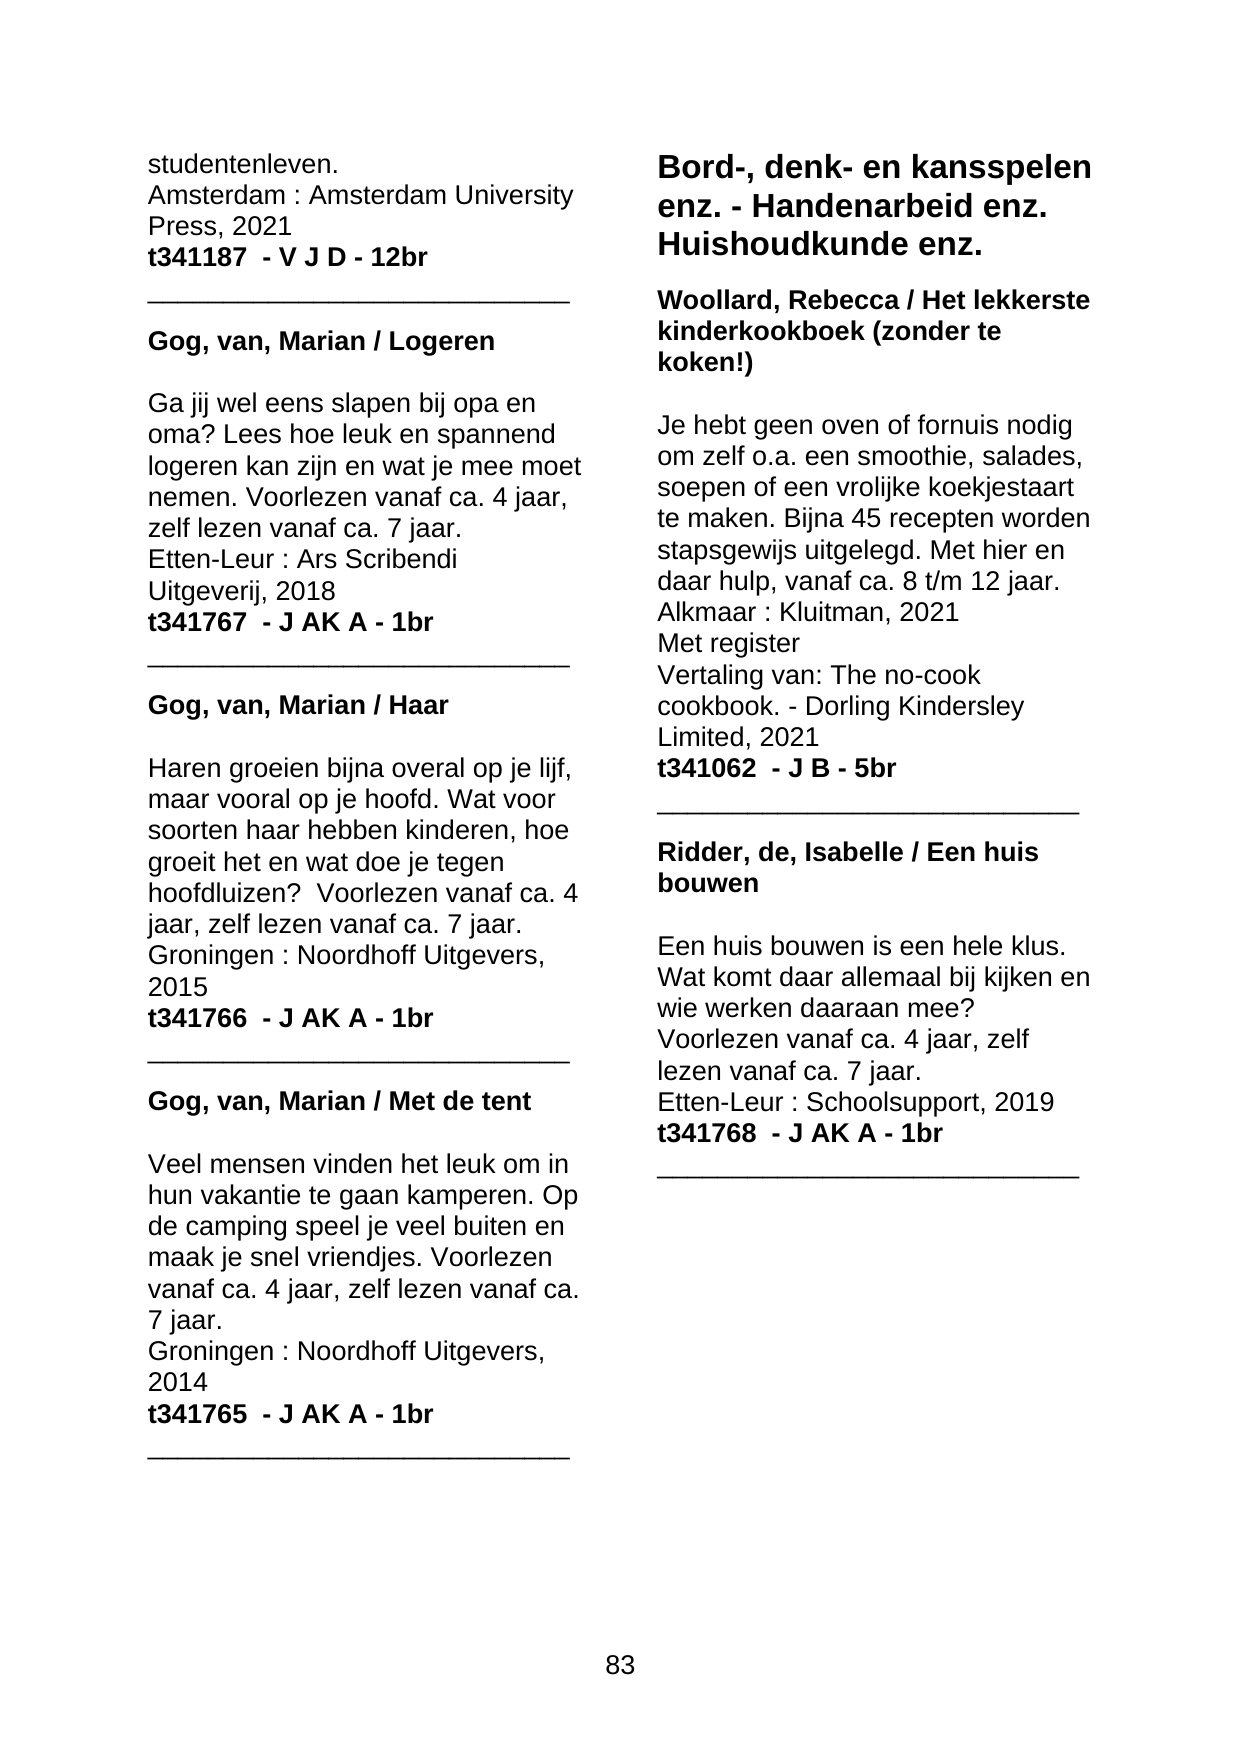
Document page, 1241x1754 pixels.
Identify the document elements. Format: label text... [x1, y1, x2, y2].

text Een huis bouwen is een hele klus. Wat komt daar allemaal bij kijken en wie werken daaraan mee? Voorlezen vanaf ca. 4 jaar, zelf lezen vanaf ca. 7 jaar. Etten-Leur : Schoolsupport, 2019 t341768 - J AK A - 1br ____________________________ [657, 898, 1093, 1179]
text Veel mensen vinden het leuk om in hun vakantie te gaan kamperen. Op de camping speel je veel buiten en maak je snel vriendjes. Voorlezen vanaf ca. 4 jaar, zelf lezen vanaf ca. 7 jaar. Groningen : Noordhoff Uitgevers, 2014 t341765 - J AK A - 1br ____________________________ [148, 1116, 583, 1460]
text Ga jij wel eens slapen bij opa en oma? Lees hoe leuk en spannend logeren kan zijn en wat je mee moet nemen. Voorlezen vanaf ca. 4 jaar, zelf lezen vanaf ca. 7 jaar. Etten-Leur : Ars Scribendi Uitgeverij, 2018 t341767 - J AK A - 1br ____________________________ [148, 356, 583, 668]
text Haren groeien bijna overal op je lijf, maar vooral op je hoofd. Wat voor soorten haar hebben kinderen, hoe groeit het en wat doe je tegen hoofdluizen? Voorlezen vanaf ca. 4 jaar, zelf lezen vanaf ca. 7 jaar. Groningen : Noordhoff Uitgevers, 2015 t341766 - J AK A - 1br ____________________________ [148, 721, 583, 1064]
subtitle Bord-, denk- en kansspelen enz. - Handenarbeid enz. Huishoudkunde enz. [657, 148, 1093, 263]
subtitle Ridder, de, Isabelle / Een huis bouwen [657, 836, 1093, 898]
text Je hebt geen oven of fornuis nodig om zelf o.a. een smoothie, salades, soepen of een vrolijke koekjestaart te maken. Bijna 45 recepten worden stapsgewijs uitgelegd. Met hier en daar hulp, vanaf ca. 8 t/m 12 jaar. Alkmaar : Kluitman, 2021 Met register Vertaling van: The no-cook cookbook. - Dorling Kindersley Limited, 2021 t341062 - J B - 5br ____________________________ [657, 377, 1093, 815]
subtitle Gog, van, Marian / Met de tent [148, 1085, 583, 1116]
subtitle Gog, van, Marian / Logeren [148, 325, 583, 356]
subtitle Woollard, Rebecca / Het lekkerste kinderkookboek (zonder te koken!) [657, 284, 1093, 377]
subtitle Gog, van, Marian / Haar [148, 689, 583, 721]
